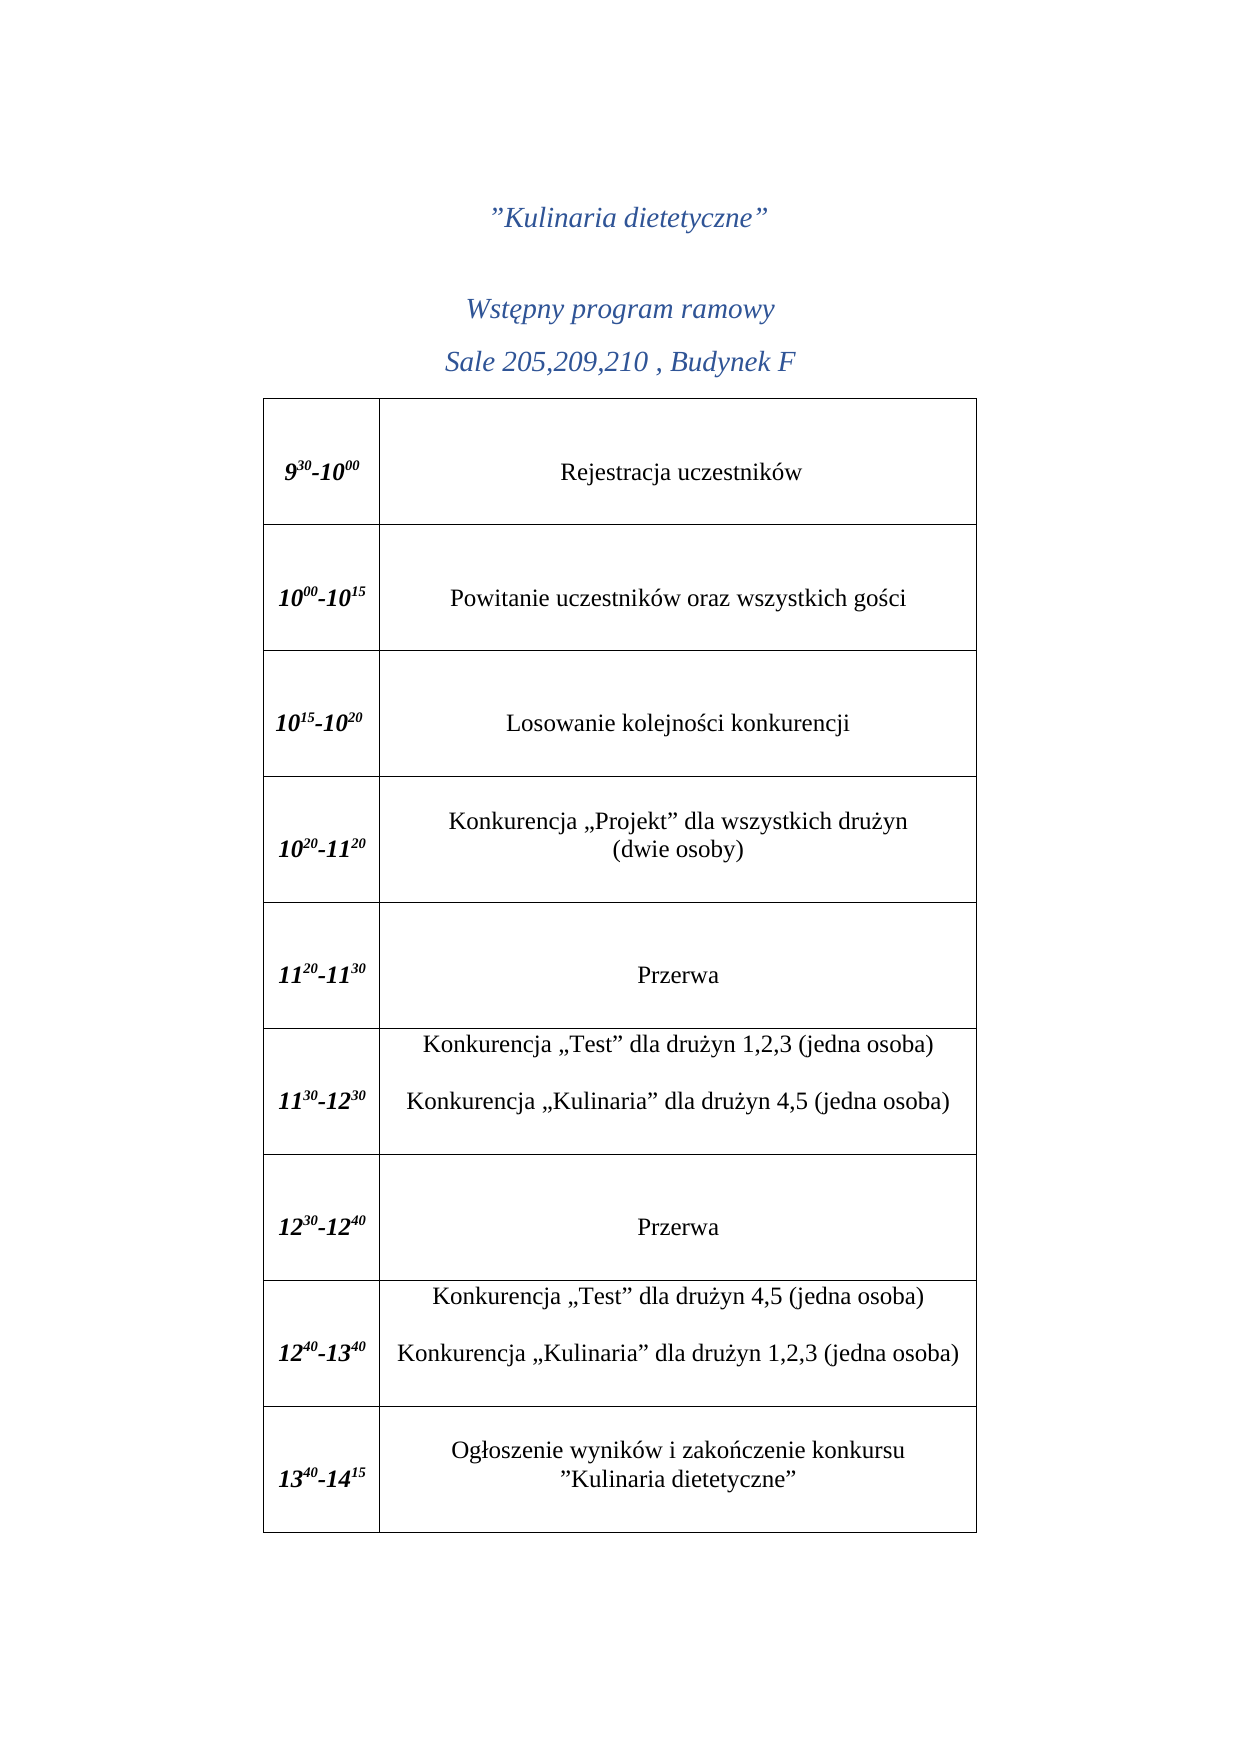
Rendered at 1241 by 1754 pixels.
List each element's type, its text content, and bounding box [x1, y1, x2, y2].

table_header 930-1000 [264, 399, 379, 524]
table_cell Ogłoszenie wyników i zakończenie konkursu ”Kulinaria dietetyczne” [380, 1407, 976, 1532]
text Sale 205,209,210 , Budynek F [75, 344, 1165, 378]
table_cell Konkurencja „Test” dla drużyn 1,2,3 (jedna osoba) Konkurencja „Kulinaria” dla drużyn 4,5 (jedna osoba) [380, 1029, 976, 1154]
table_cell Przerwa [380, 1155, 976, 1280]
table_cell Powitanie uczestników oraz wszystkich gości [380, 525, 976, 650]
subtitle ”Kulinaria dietetyczne” [143, 200, 1113, 234]
table_cell Przerwa [380, 903, 976, 1028]
table_cell 1000-1015 [264, 525, 379, 650]
text Wstępny program ramowy [75, 291, 1165, 325]
table_cell Losowanie kolejności konkurencji [380, 651, 976, 776]
table_cell 1240-1340 [264, 1281, 379, 1406]
table_cell 1120-1130 [264, 903, 379, 1028]
table_header Rejestracja uczestników [380, 399, 976, 524]
table_cell 1015-1020 [264, 651, 379, 776]
table_cell 1130-1230 [264, 1029, 379, 1154]
table_cell 1230-1240 [264, 1155, 379, 1280]
table_cell Konkurencja „Projekt” dla wszystkich drużyn (dwie osoby) [380, 777, 976, 902]
table_cell Konkurencja „Test” dla drużyn 4,5 (jedna osoba) Konkurencja „Kulinaria” dla drużyn 1,2,3 (jedna osoba) [380, 1281, 976, 1406]
table_cell 1340-1415 [264, 1407, 379, 1532]
table_cell 1020-1120 [264, 777, 379, 902]
